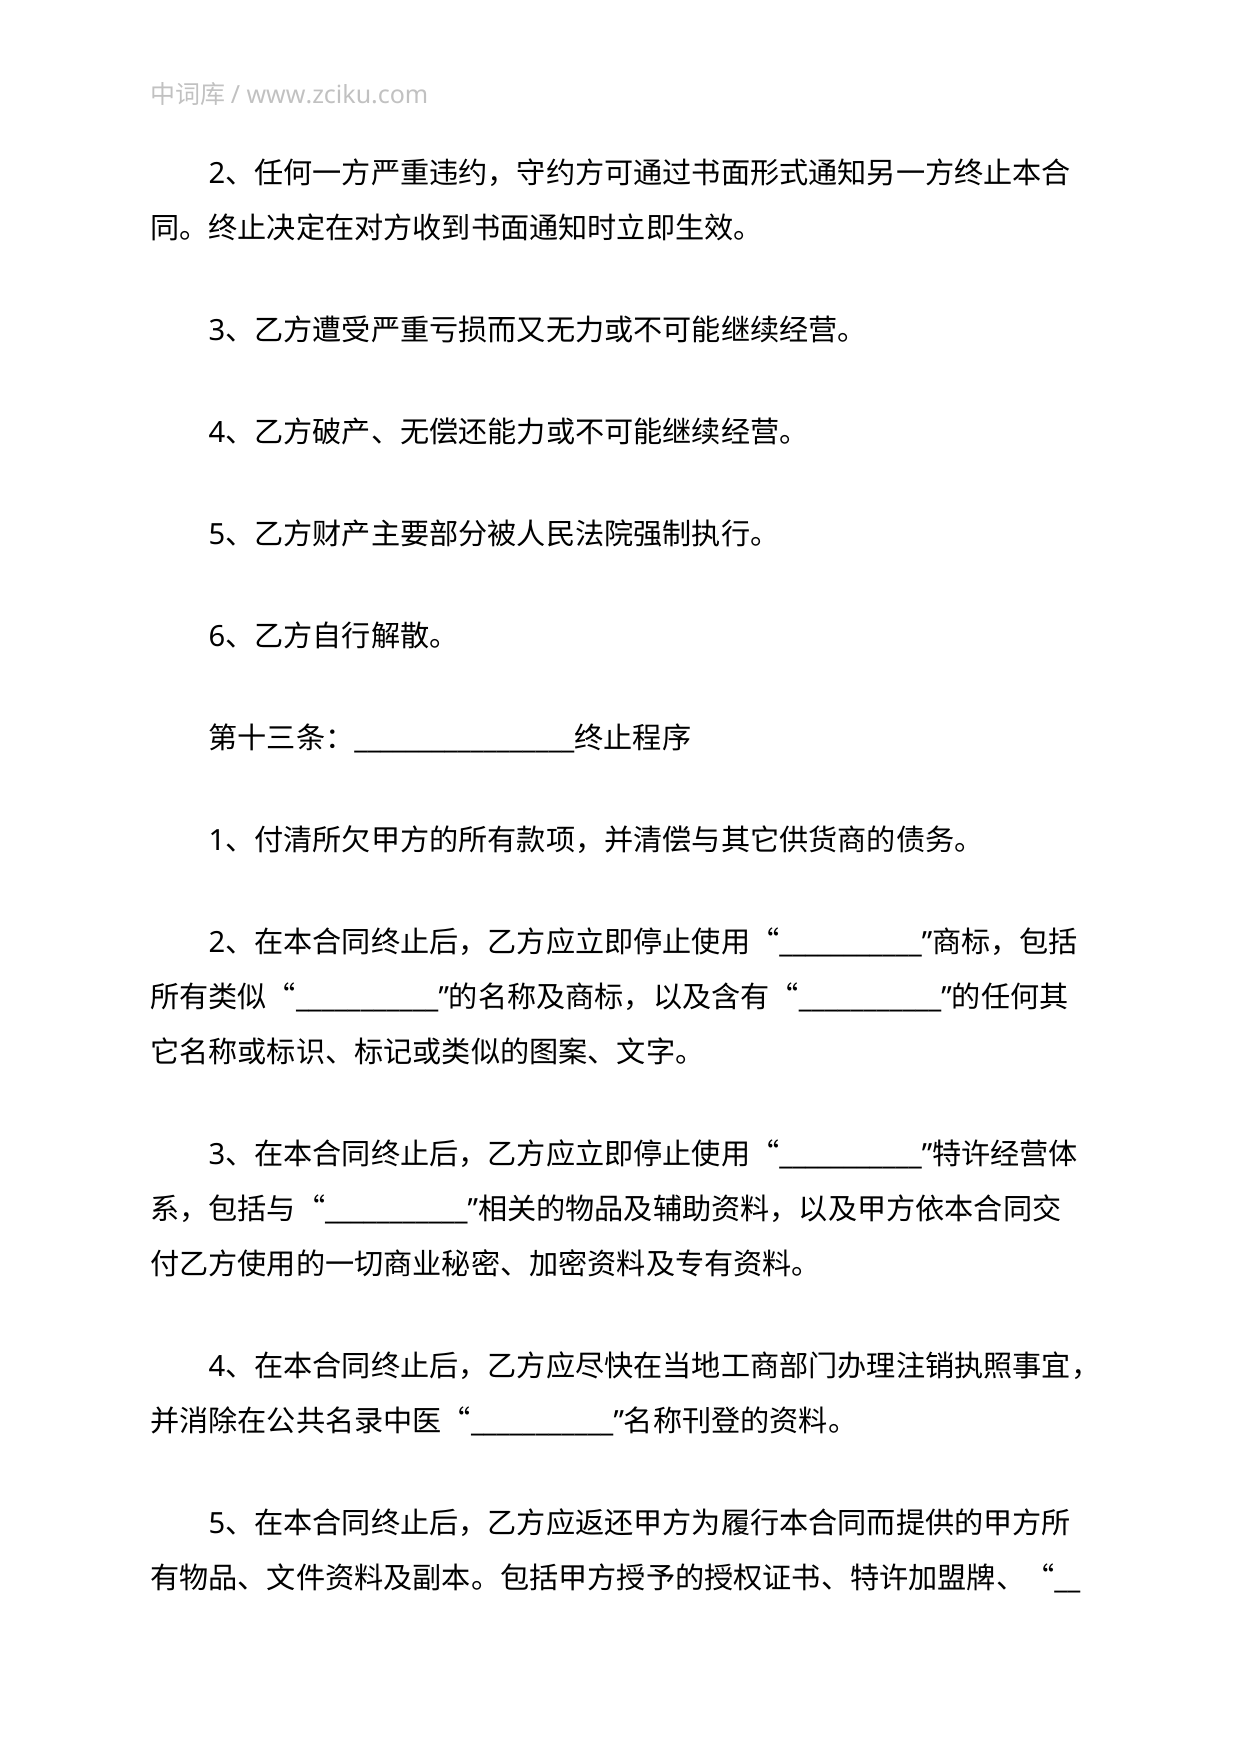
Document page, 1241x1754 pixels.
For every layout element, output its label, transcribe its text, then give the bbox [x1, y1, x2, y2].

text 4、乙方破产、无偿还能力或不可能继续经营。 [150, 409, 1090, 451]
text 第十三条：_________________终止程序 [150, 715, 1090, 757]
text 5、乙方财产主要部分被人民法院强制执行。 [150, 511, 1090, 553]
text 2、任何一方严重违约，守约方可通过书面形式通知另一方终止本合同。终止决定在对方收到书面通知时立即生效。 [150, 150, 1090, 247]
text 6、乙方自行解散。 [150, 613, 1090, 655]
text 4、在本合同终止后，乙方应尽快在当地工商部门办理注销执照事宜，并消除在公共名录中医“___________”名称刊登的资料。 [150, 1342, 1090, 1439]
text 2、在本合同终止后，乙方应立即停止使用“___________”商标，包括所有类似“___________”的名称及商标，以及含有“___________”的任何其它名称或标识、标记或类似的图案、文字。 [150, 919, 1090, 1071]
text 1、付清所欠甲方的所有款项，并清偿与其它供货商的债务。 [150, 817, 1090, 859]
text 3、在本合同终止后，乙方应立即停止使用“___________”特许经营体系，包括与“___________”相关的物品及辅助资料，以及甲方依本合同交付乙方使用的一切商业秘密、加密资料及专有资料。 [150, 1130, 1090, 1283]
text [150, 1499, 1090, 1597]
text 3、乙方遭受严重亏损而又无力或不可能继续经营。 [150, 307, 1090, 349]
